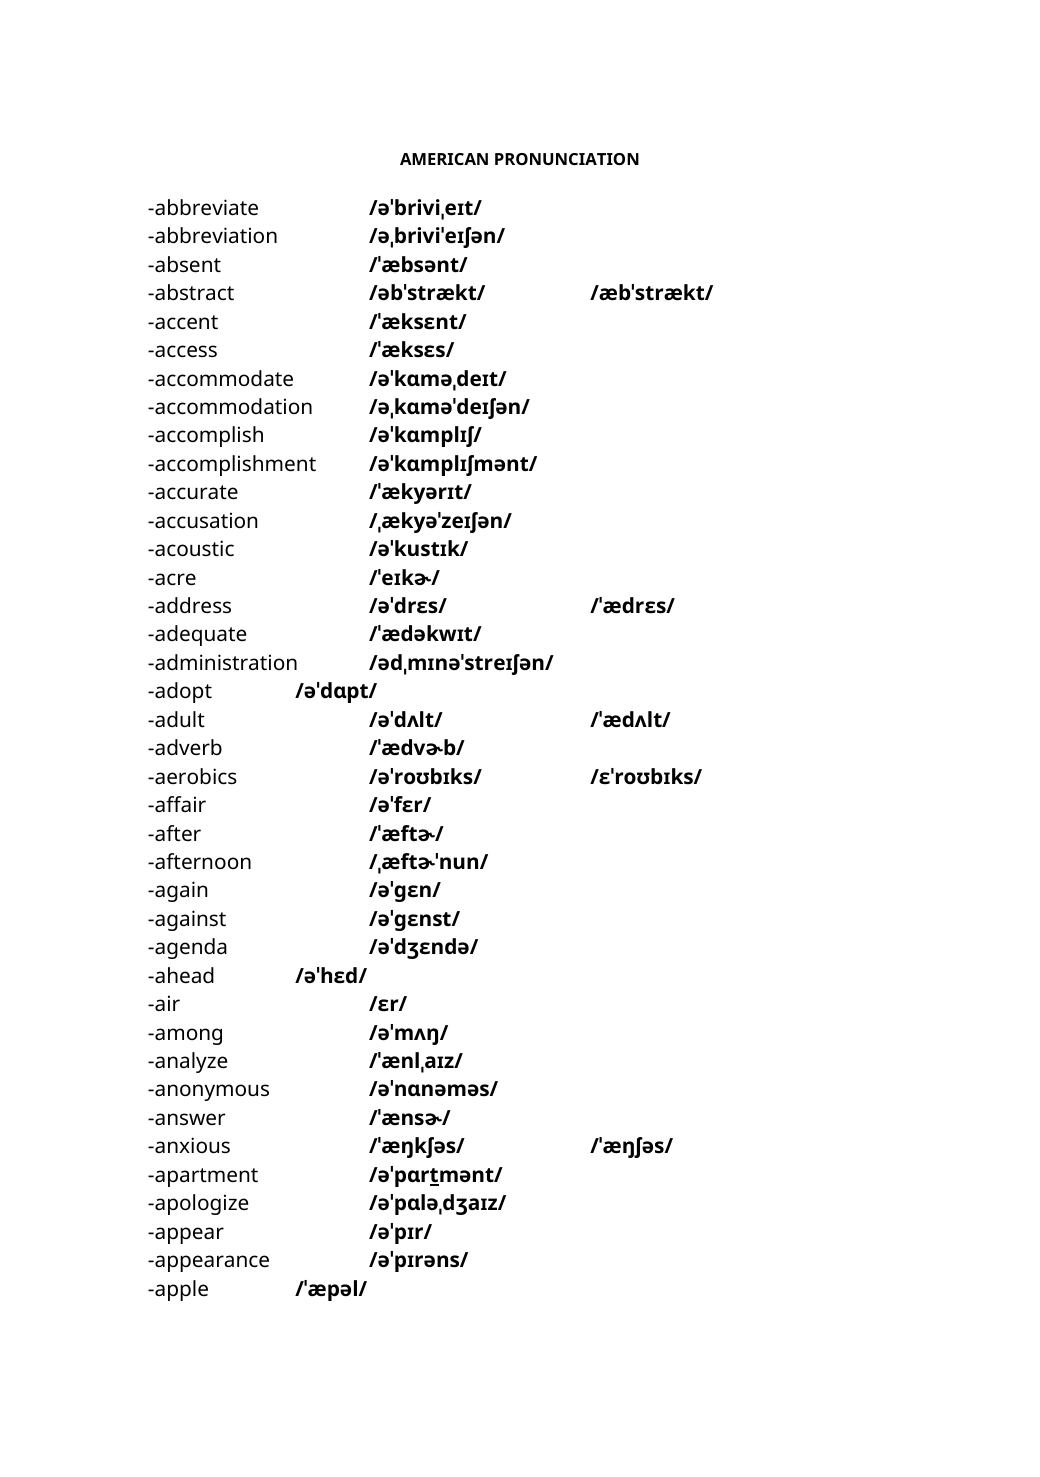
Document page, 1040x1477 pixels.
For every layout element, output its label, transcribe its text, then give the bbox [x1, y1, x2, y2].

text -anxious /ˈæŋkʃəs/ /ˈæŋʃəs/ [148, 1131, 892, 1160]
text -accommodate /əˈkɑməˌdeɪt/ [148, 364, 892, 392]
text -accommodation /əˌkɑməˈdeɪʃən/ [148, 392, 892, 421]
text -anonymous /əˈnɑnəməs/ [148, 1074, 892, 1103]
text -acre /ˈeɪkɚ/ [148, 563, 892, 591]
text AMERICAN PRONUNCIATION [148, 148, 892, 170]
text -abstract /əbˈstrækt/ /æbˈstrækt/ [148, 278, 892, 307]
text -after /ˈæftɚ/ [148, 819, 892, 847]
text -appearance /əˈpɪrəns/ [148, 1245, 892, 1274]
text -apologize /əˈpɑləˌdʒaɪz/ [148, 1188, 892, 1217]
text -adequate /ˈædəkwɪt/ [148, 619, 892, 648]
text -abbreviation /əˌbriviˈeɪʃən/ [148, 221, 892, 250]
text -answer /ˈænsɚ/ [148, 1103, 892, 1131]
text -accusation /ˌækyəˈzeɪʃən/ [148, 506, 892, 534]
text -abbreviate /əˈbriviˌeɪt/ [148, 193, 892, 221]
text -agenda /əˈdʒɛndə/ [148, 932, 892, 961]
text -aerobics /əˈroʊbɪks/ /ɛˈroʊbɪks/ [148, 762, 892, 790]
text -against /əˈgɛnst/ [148, 904, 892, 932]
text -apartment /əˈpɑrtmənt/ [148, 1160, 892, 1188]
text -appear /əˈpɪr/ [148, 1217, 892, 1245]
text -among /əˈmʌŋ/ [148, 1018, 892, 1046]
text -accurate /ˈækyərɪt/ [148, 477, 892, 506]
text -afternoon /ˌæftɚˈnun/ [148, 847, 892, 876]
text -affair /əˈfɛr/ [148, 790, 892, 819]
text -access /ˈæksɛs/ [148, 335, 892, 364]
text -adult /əˈdʌlt/ /ˈædʌlt/ [148, 705, 892, 733]
text -air /ɛr/ [148, 989, 892, 1018]
text -acoustic /əˈkustɪk/ [148, 534, 892, 563]
text -absent /ˈæbsənt/ [148, 250, 892, 278]
text -ahead /əˈhɛd/ [148, 961, 892, 989]
text -administration /ədˌmɪnəˈstreɪʃən/ [148, 648, 892, 676]
text -accent /ˈæksɛnt/ [148, 307, 892, 335]
text -again /əˈgɛn/ [148, 876, 892, 904]
text -adverb /ˈædvɚb/ [148, 733, 892, 762]
text -address /əˈdrɛs/ /ˈædrɛs/ [148, 591, 892, 619]
text -analyze /ˈænlˌaɪz/ [148, 1046, 892, 1074]
text -adopt /əˈdɑpt/ [148, 676, 892, 705]
text -accomplishment /əˈkɑmplɪʃmənt/ [148, 449, 892, 477]
text -accomplish /əˈkɑmplɪʃ/ [148, 421, 892, 449]
text -apple /ˈæpəl/ [148, 1274, 892, 1302]
